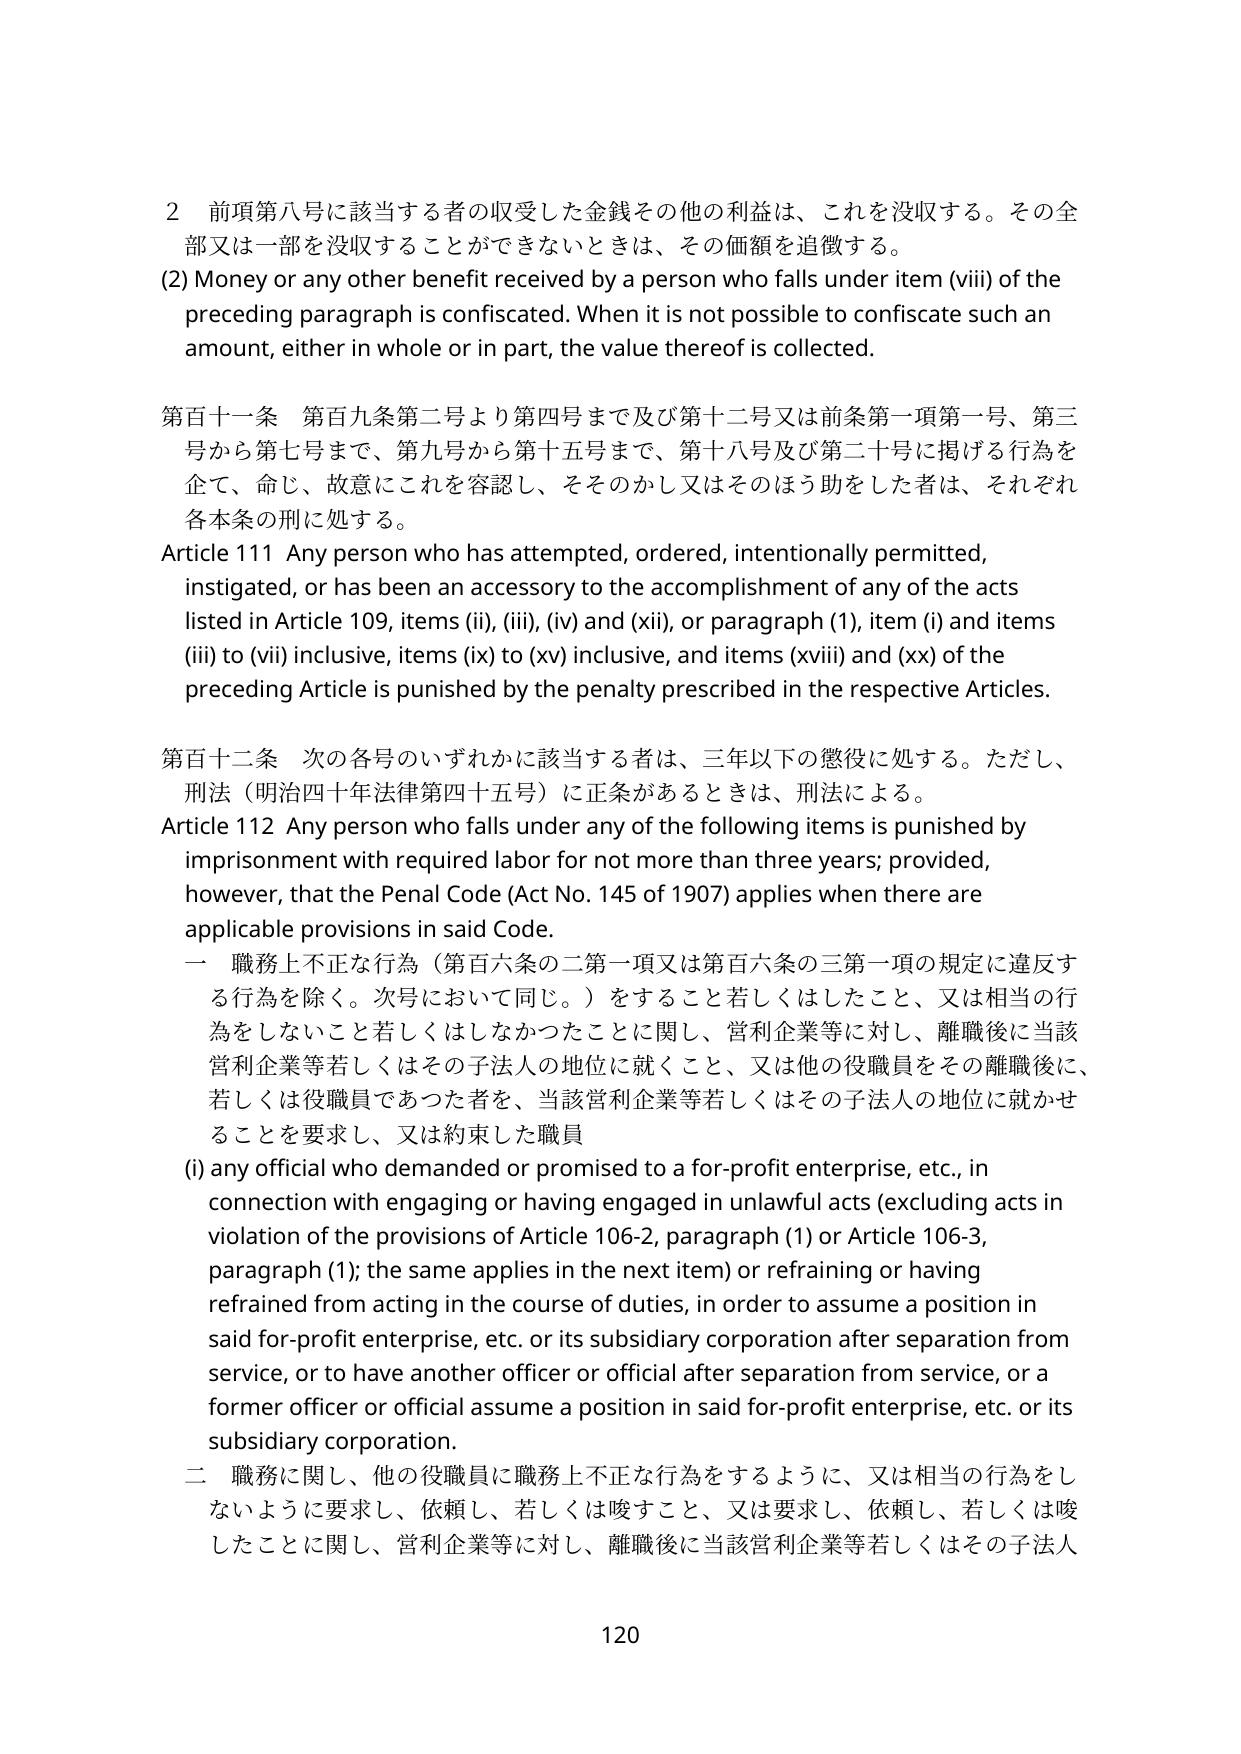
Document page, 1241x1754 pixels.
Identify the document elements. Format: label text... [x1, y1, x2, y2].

text Article 112 Any person who falls under any of the following items is punished by imprisonment with required labor for not more than three years; provided, however, that the Penal Code (Act No. 145 of 1907) applies when there are applicable provisions in said Code. [161, 809, 1079, 945]
text 第百十二条 次の各号のいずれかに該当する者は、三年以下の懲役に処する。ただし、刑法（明治四十年法律第四十五号）に正条があるときは、刑法による。 [161, 740, 1079, 809]
text 一 職務上不正な行為（第百六条の二第一項又は第百六条の三第一項の規定に違反する行為を除く。次号において同じ。）をすること若しくはしたこと、又は相当の行為をしないこと若しくはしなかつたことに関し、営利企業等に対し、離職後に当該営利企業等若しくはその子法人の地位に就くこと、又は他の役職員をその離職後に、若しくは役職員であつた者を、当該営利企業等若しくはその子法人の地位に就かせることを要求し、又は約束した職員 [184, 945, 1079, 1150]
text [184, 1458, 1079, 1560]
text (i) any official who demanded or promised to a for-profit enterprise, etc., in connection with engaging or having engaged in unlawful acts (excluding acts in violation of the provisions of Article 106-2, paragraph (1) or Article 106-3, paragraph (1); the same applies in the next item) or refraining or having refrained from acting in the course of duties, in order to assume a position in said for-profit enterprise, etc. or its subsidiary corporation after separation from service, or to have another officer or official after separation from service, or a former officer or official assume a position in said for-profit enterprise, etc. or its subsidiary corporation. [184, 1150, 1079, 1458]
text ２ 前項第八号に該当する者の収受した金銭その他の利益は、これを没収する。その全部又は一部を没収することができないときは、その価額を追徴する。 [161, 194, 1079, 262]
text 第百十一条 第百九条第二号より第四号まで及び第十二号又は前条第一項第一号、第三号から第七号まで、第九号から第十五号まで、第十八号及び第二十号に掲げる行為を企て、命じ、故意にこれを容認し、そそのかし又はそのほう助をした者は、それぞれ各本条の刑に処する。 [161, 399, 1079, 535]
text (2) Money or any other benefit received by a person who falls under item (viii) of the preceding paragraph is confiscated. When it is not possible to confiscate such an amount, either in whole or in part, the value thereof is collected. [161, 262, 1079, 364]
text Article 111 Any person who has attempted, ordered, intentionally permitted, instigated, or has been an accessory to the accomplishment of any of the acts listed in Article 109, items (ii), (iii), (iv) and (xii), or paragraph (1), item (i) and items (iii) to (vii) inclusive, items (ix) to (xv) inclusive, and items (xviii) and (xx) of the preceding Article is punished by the penalty prescribed in the respective Articles. [161, 535, 1079, 706]
